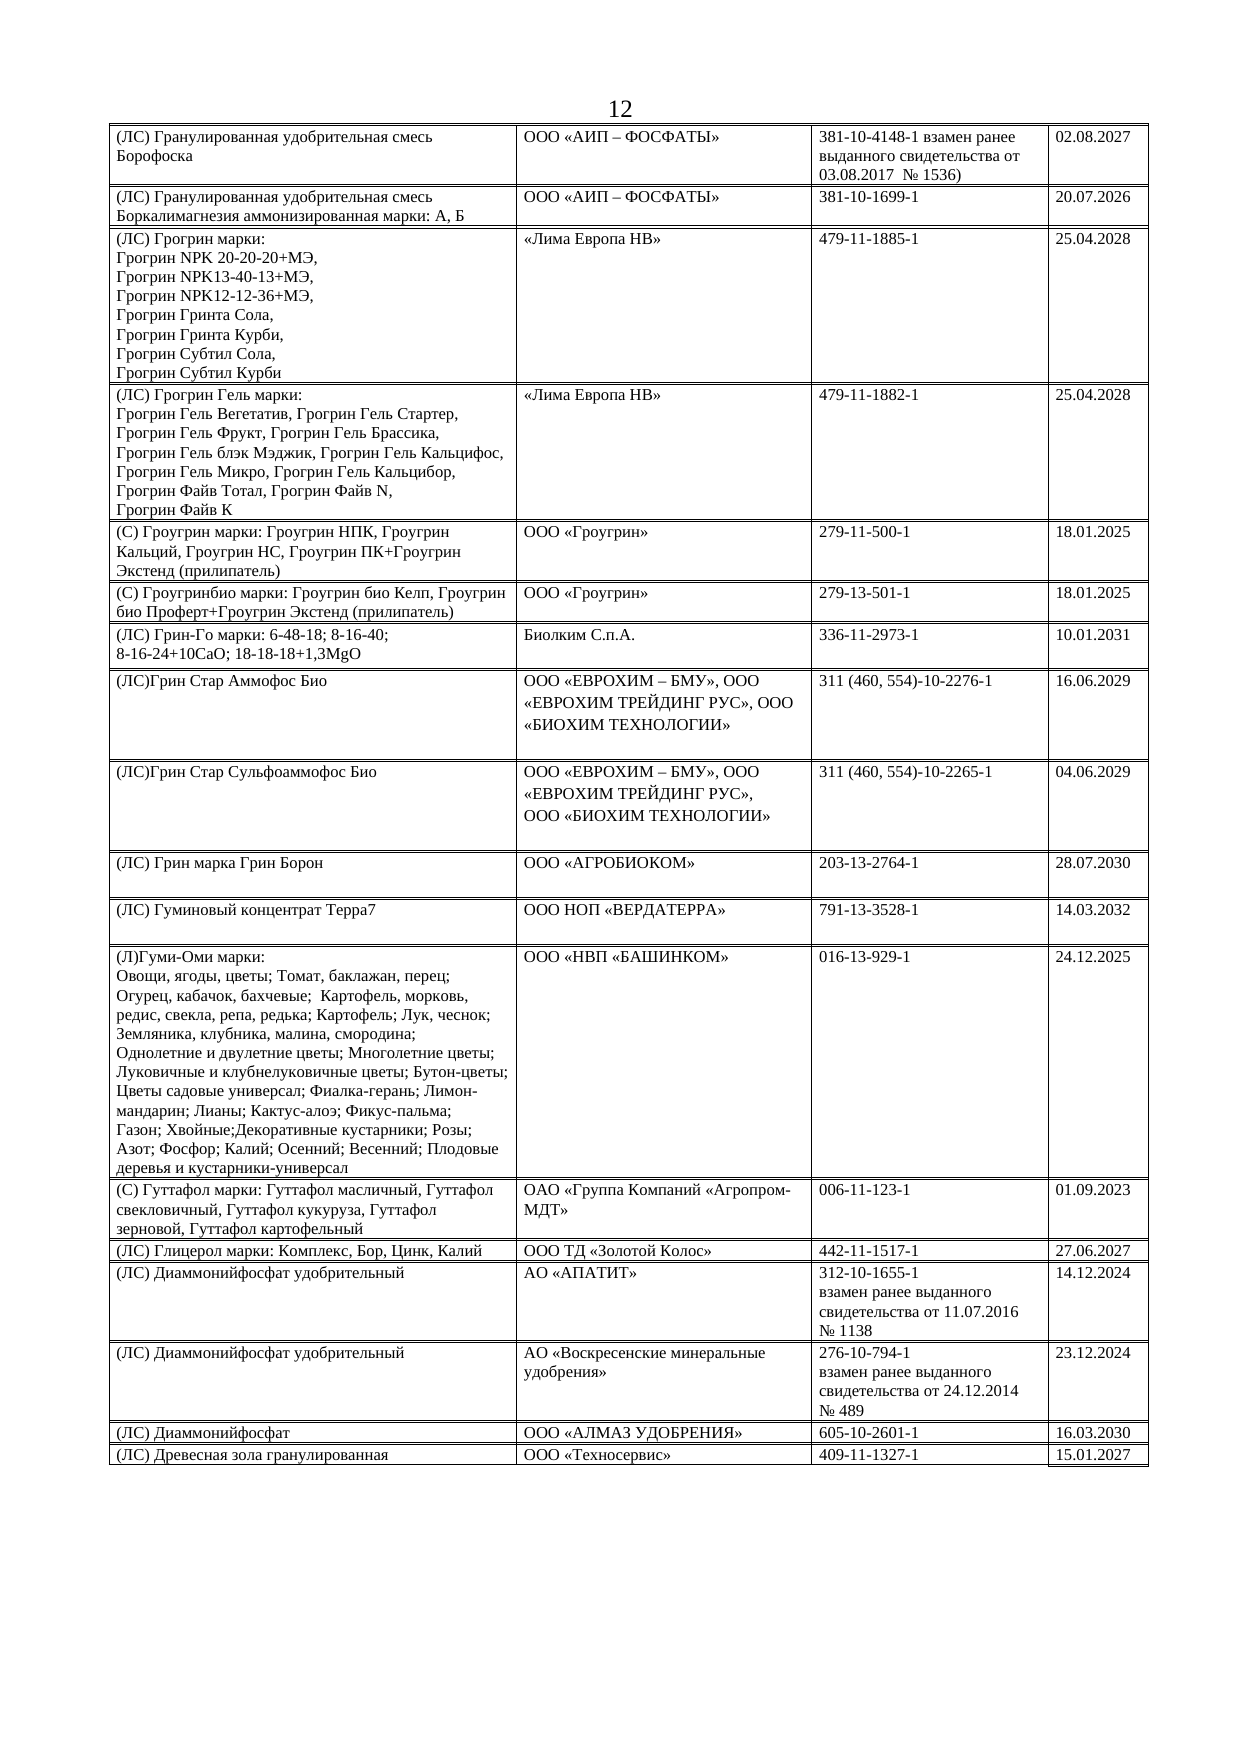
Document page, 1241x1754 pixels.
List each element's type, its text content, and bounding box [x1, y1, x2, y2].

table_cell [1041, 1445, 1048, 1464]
table_cell 381-10-1699-1 [812, 187, 1048, 225]
table_cell 04.06.2029 [1049, 762, 1148, 850]
table_cell 18.01.2025 [1049, 583, 1148, 621]
table_cell 203-13-2764-1 [812, 853, 1048, 897]
table_cell 279-13-501-1 [812, 583, 1048, 621]
table_cell (ЛС) Диаммонийфосфат удобрительный [110, 1263, 516, 1340]
table_cell (ЛС) Грогрин марки: Грогрин NPK 20-20-20+МЭ, Грогрин NPK13-40-13+МЭ, Грогрин NPK12-12-36+МЭ, Грогрин Гринта Сола, Грогрин Гринта Курби, Грогрин Субтил Сола, Грогрин Субтил Курби [110, 229, 516, 382]
table_cell 27.06.2027 [1049, 1241, 1148, 1260]
table_cell ООО «АГРОБИОКОМ» [517, 853, 811, 897]
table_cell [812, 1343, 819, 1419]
table_cell (ЛС)Грин Стар Аммофос Био [110, 671, 516, 759]
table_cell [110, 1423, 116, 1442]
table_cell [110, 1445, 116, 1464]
table_cell ОАО «Группа Компаний «Агропром-МДТ» [517, 1180, 811, 1238]
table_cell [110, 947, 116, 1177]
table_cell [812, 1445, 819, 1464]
table_cell ООО «Гроугрин» [517, 522, 811, 580]
table_cell ООО НОП «ВЕРДАТЕРРА» [517, 900, 811, 944]
table_cell 791-13-3528-1 [812, 900, 1048, 944]
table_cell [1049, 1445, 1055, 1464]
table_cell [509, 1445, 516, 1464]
table_cell (ЛС) Грин марка Грин Борон [110, 853, 516, 897]
table_cell 14.12.2024 [1049, 1263, 1148, 1340]
table_cell «Лима Европа НВ» [517, 385, 811, 519]
table_cell ООО ТД «Золотой Колос» [517, 1241, 811, 1260]
table_cell (С) Гуттафол марки: Гуттафол масличный, Гуттафол свекловичный, Гуттафол кукуруза, Гуттафол зерновой, Гуттафол картофельный [110, 1180, 516, 1238]
table_cell «Лима Европа НВ» [517, 229, 811, 382]
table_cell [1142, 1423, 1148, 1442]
table_cell АО «АПАТИТ» [517, 1263, 811, 1340]
table_cell 279-11-500-1 [812, 522, 1048, 580]
table_cell (ЛС) Грин-Го марки: 6-48-18; 8-16-40; 8-16-24+10СаО; 18-18-18+1,3MgO [110, 624, 516, 668]
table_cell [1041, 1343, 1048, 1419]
table_cell (ЛС)Грин Стар Сульфоаммофос Био [110, 762, 516, 850]
table_cell 312-10-1655-1 взамен ранее выданного свидетельства от 11.07.2016 № 1138 [812, 1263, 1048, 1340]
table_cell (С) Гроугрин марки: Гроугрин НПК, Гроугрин Кальций, Гроугрин НС, Гроугрин ПК+Гроугрин Экстенд (прилипатель) [110, 522, 516, 580]
table_cell (ЛС) Гранулированная удобрительная смесь Боркалимагнезия аммонизированная марки: А, Б [110, 187, 516, 225]
table_cell 311 (460, 554)-10-2276-1 [812, 671, 1048, 759]
table_cell 006-11-123-1 [812, 1180, 1048, 1238]
table_cell ООО «НВП «БАШИНКОМ» [517, 947, 811, 1177]
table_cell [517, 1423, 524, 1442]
table_cell (ЛС) Гуминовый концентрат Терра7 [110, 900, 516, 944]
table_cell 02.08.2027 [1049, 126, 1148, 184]
table_cell 24.12.2025 [1049, 947, 1148, 1177]
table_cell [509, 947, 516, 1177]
table_cell ООО «Техносервис» [517, 1445, 811, 1464]
table_cell 28.07.2030 [1049, 853, 1148, 897]
table_cell (ЛС) Гранулированная удобрительная смесь Борофоска [110, 126, 516, 184]
table_cell 479-11-1885-1 [812, 229, 1048, 382]
table_cell ООО «АИП – ФОСФАТЫ» [517, 126, 811, 184]
table_cell 14.03.2032 [1049, 900, 1148, 944]
table_cell 16.06.2029 [1049, 671, 1148, 759]
table_cell ООО «Гроугрин» [517, 583, 811, 621]
table_cell ООО «ЕВРОХИМ – БМУ», ООО «ЕВРОХИМ ТРЕЙДИНГ РУС», ООО «БИОХИМ ТЕХНОЛОГИИ» [517, 671, 811, 759]
table_cell 10.01.2031 [1049, 624, 1148, 668]
table_cell Биолким С.п.А. [517, 624, 811, 668]
table_cell (С) Гроугринбио марки: Гроугрин био Келп, Гроугрин био Проферт+Гроугрин Экстенд (прилипатель) [110, 583, 516, 621]
table_cell ООО «ЕВРОХИМ – БМУ», ООО «ЕВРОХИМ ТРЕЙДИНГ РУС», ООО «БИОХИМ ТЕХНОЛОГИИ» [517, 762, 811, 850]
table_cell 381-10-4148-1 взамен ранее выданного свидетельства от 03.08.2017 № 1536) [812, 126, 1048, 184]
table_cell (ЛС) Грогрин Гель марки: Грогрин Гель Вегетатив, Грогрин Гель Стартер, Грогрин Гель Фрукт, Грогрин Гель Брассика, Грогрин Гель блэк Мэджик, Грогрин Гель Кальцифос, Грогрин Гель Микро, Грогрин Гель Кальцибор, Грогрин Файв Тотал, Грогрин Файв N, Грогрин Файв К [110, 385, 516, 519]
table_cell 18.01.2025 [1049, 522, 1148, 580]
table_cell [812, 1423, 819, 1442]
table_cell 311 (460, 554)-10-2265-1 [812, 762, 1048, 850]
table_cell 442-11-1517-1 [812, 1241, 1048, 1260]
table_cell 20.07.2026 [1049, 187, 1148, 225]
table_cell АО «Воскресенские минеральные удобрения» [517, 1343, 811, 1419]
table_cell (ЛС) Глицерол марки: Комплекс, Бор, Цинк, Калий [110, 1241, 516, 1260]
table_cell 479-11-1882-1 [812, 385, 1048, 519]
table_cell (ЛС) Диаммонийфосфат удобрительный [110, 1343, 516, 1419]
table_cell 336-11-2973-1 [812, 624, 1048, 668]
table_cell 016-13-929-1 [812, 947, 1048, 1177]
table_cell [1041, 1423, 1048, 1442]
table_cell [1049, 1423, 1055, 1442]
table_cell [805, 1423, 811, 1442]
table_cell 25.04.2028 [1049, 385, 1148, 519]
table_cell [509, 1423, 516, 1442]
table_cell 25.04.2028 [1049, 229, 1148, 382]
table_cell 23.12.2024 [1049, 1343, 1148, 1419]
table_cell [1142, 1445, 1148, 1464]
table_cell 01.09.2023 [1049, 1180, 1148, 1238]
table_cell ООО «АИП – ФОСФАТЫ» [517, 187, 811, 225]
